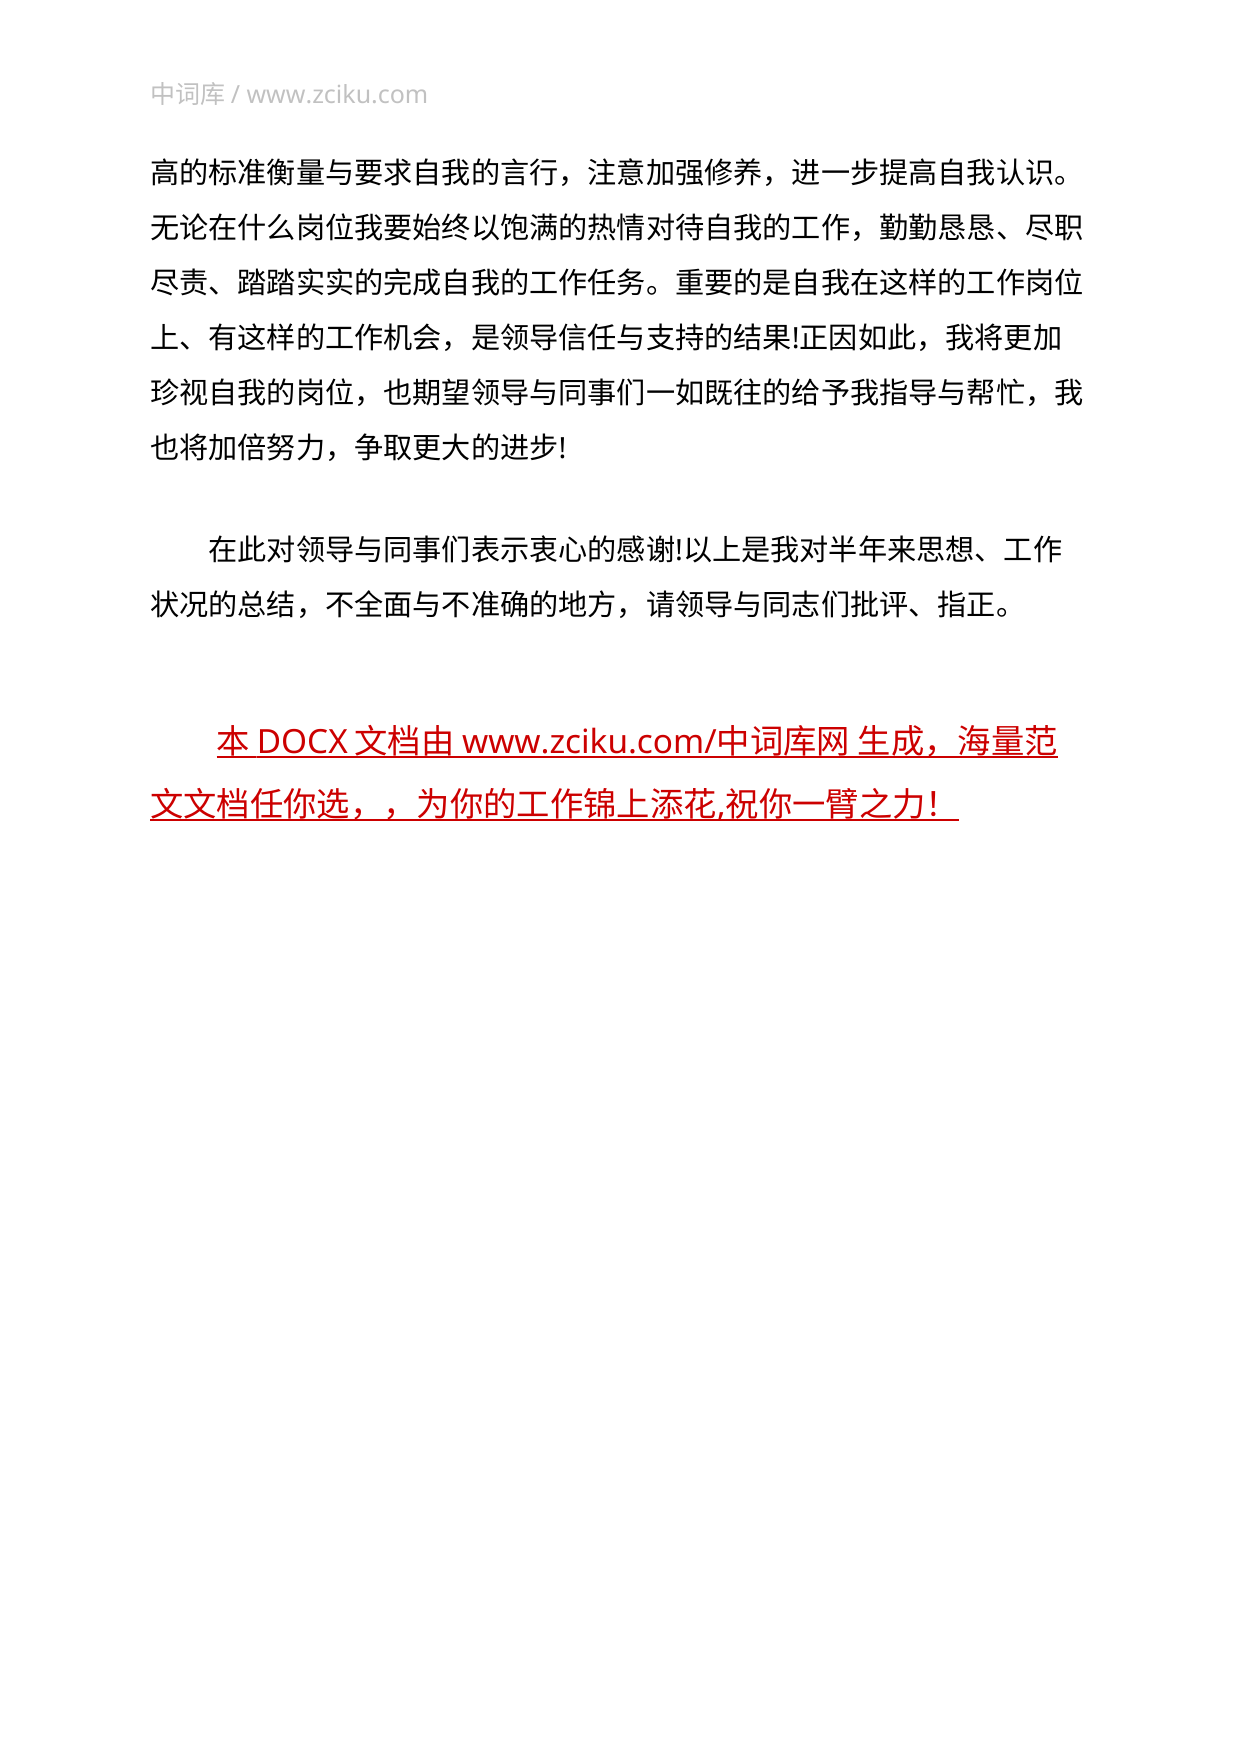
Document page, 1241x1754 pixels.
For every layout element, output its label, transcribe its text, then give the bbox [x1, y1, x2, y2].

text 在此对领导与同事们表示衷心的感谢!以上是我对半年来思想、工作状况的总结，不全面与不准确的地方，请领导与同志们批评、指正。 [150, 527, 1090, 624]
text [150, 150, 1090, 467]
text 本DOCX文档由 www.zciku.com/中词库网 生成，海量范文文档任你选，，为你的工作锦上添花,祝你一臂之力！ [150, 714, 1090, 826]
